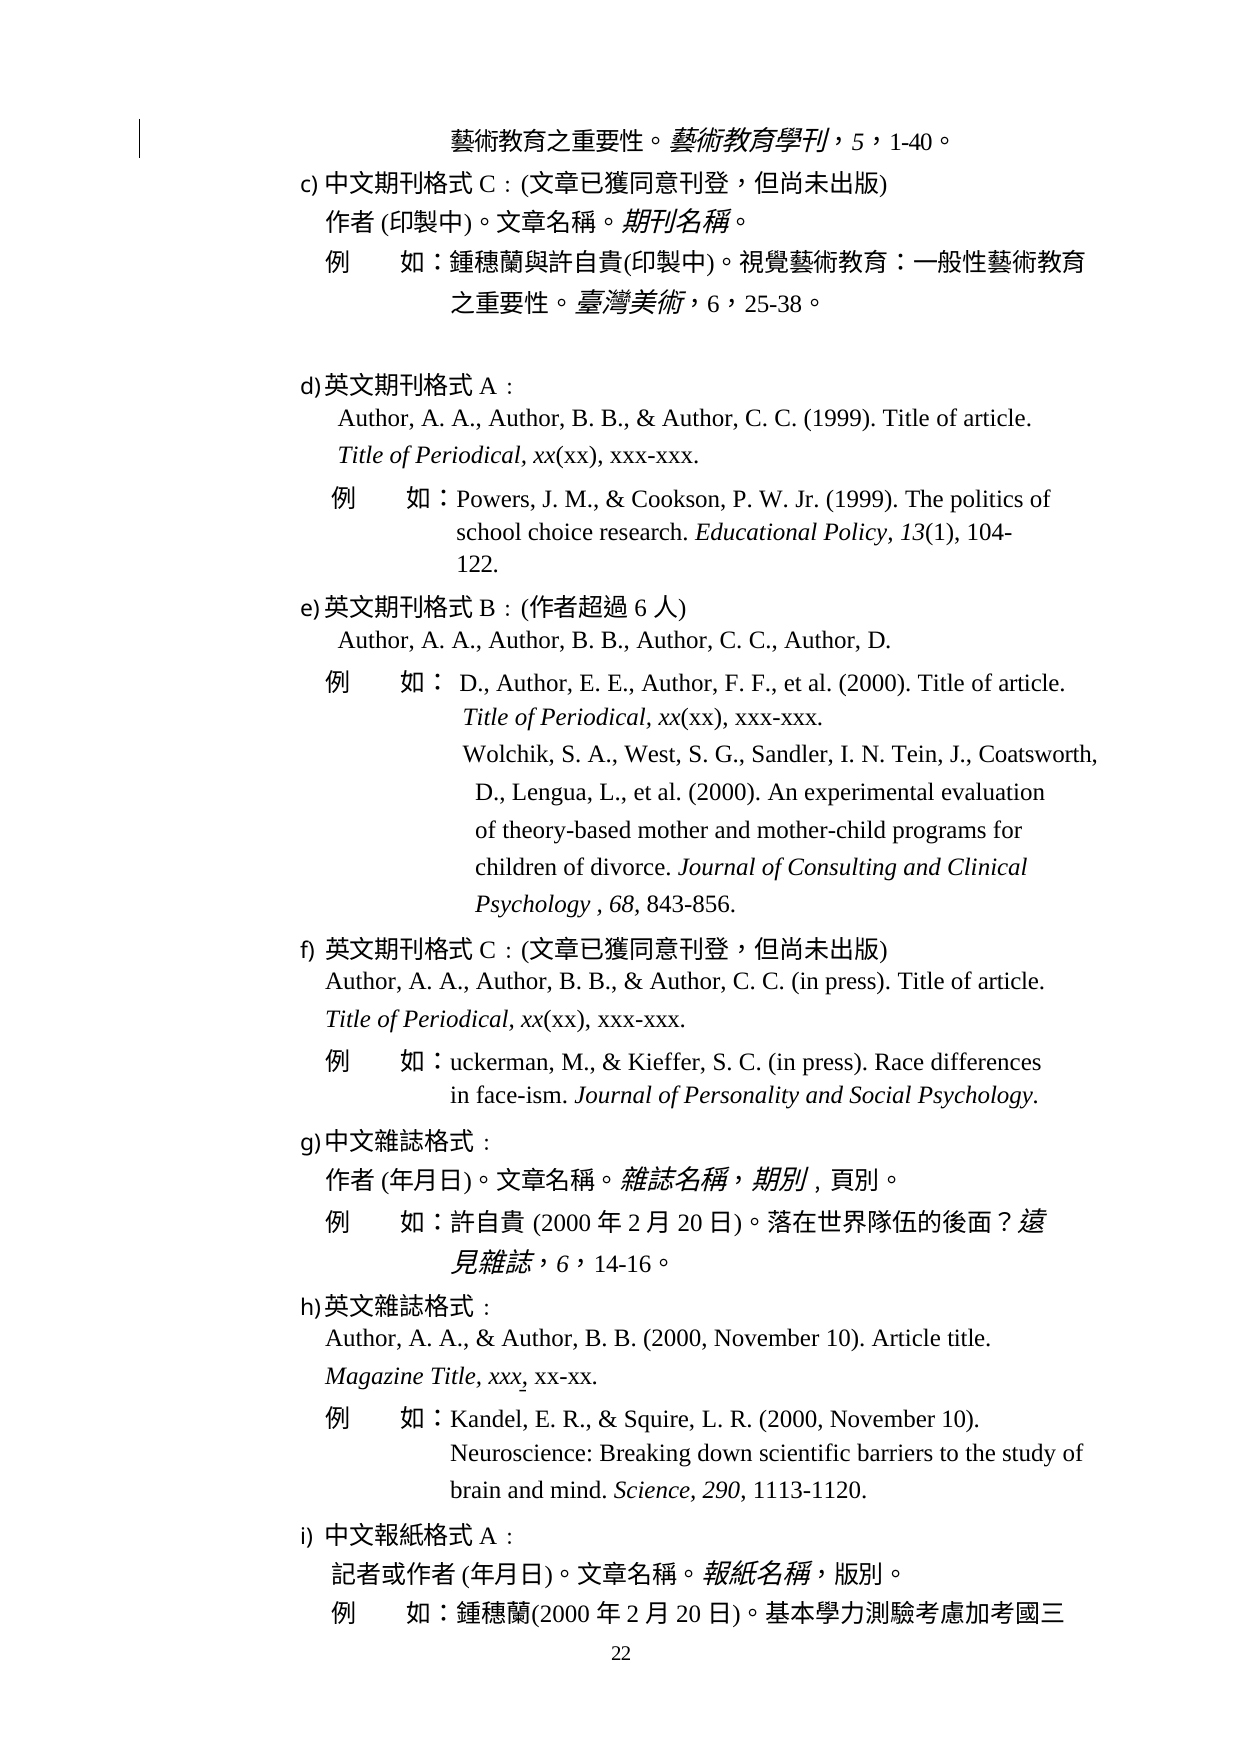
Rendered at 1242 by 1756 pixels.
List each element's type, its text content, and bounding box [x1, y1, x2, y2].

text 例 如：Kandel, E. R., & Squire, L. R. (2000, November 10). [325, 1398, 1119, 1434]
list 中文雜誌格式﹕ [300, 1121, 1119, 1157]
text Author, A. A., & Author, B. B. (2000, November 10). Article title. [325, 1323, 1119, 1352]
text 記者或作者 (年月日)。文章名稱。報紙名稱，版別。 [331, 1552, 1119, 1591]
text 例 如：許自貴 (2000 年 2 月 20 日)。落在世界隊伍的後面？遠見雜誌，6，14-16。 [325, 1199, 1070, 1280]
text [331, 1594, 1089, 1630]
text 作者 (年月日)。文章名稱。雜誌名稱，期別﹐頁別。 [325, 1158, 1119, 1197]
text 例 如：Powers, J. M., & Cookson, P. W. Jr. (1999). The politics of school choice research. Educational Policy, 13(1), 104-122. [331, 478, 1053, 578]
text Author, A. A., Author, B. B., & Author, C. C. (in press). Title of article. [325, 966, 1119, 995]
list 英文期刊格式 B﹕(作者超過 6 人) [300, 587, 1119, 624]
text Magazine Title, xxx, xx-xx. [325, 1361, 1119, 1389]
text Title of Periodical, xx(xx), xxx-xxx. [325, 1004, 1119, 1033]
list 英文期刊格式 C﹕(文章已獲同意刊登，但尚未出版) [300, 929, 1119, 966]
text D., Lengua, L., et al. (2000). An experimental evaluation of theory-based mother and mother-child programs for children of divorce. Journal of Consulting and Clinical Psychology , 68, 843-856. [475, 777, 1054, 918]
text Author, A. A., Author, B. B., Author, C. C., Author, D. [337, 625, 1119, 654]
text 作者 (印製中)。文章名稱。期刊名稱。 [325, 200, 1119, 239]
text Wolchik, S. A., West, S. G., Sandler, I. N. Tein, J., Coatsworth, [462, 739, 1119, 768]
text 例 如：uckerman, M., & Kieffer, S. C. (in press). Race differences in face-ism. Journal of Personality and Social Psychology. [325, 1041, 1062, 1109]
list 英文雜誌格式﹕ [300, 1286, 1119, 1322]
text Neuroscience: Breaking down scientific barriers to the study of brain and mind. Science, 290, 1113-1120. [450, 1438, 1119, 1504]
list 中文報紙格式 A﹕ [300, 1515, 1119, 1551]
text 例 如：鍾穗蘭與許自貴(印製中)。視覺藝術教育：一般性藝術教育之重要性。臺灣美術，6，25-38。 [325, 242, 1087, 321]
text 藝術教育之重要性。藝術教育學刊，5，1-40。 [450, 119, 1119, 158]
text Title of Periodical, xx(xx), xxx-xxx. [462, 702, 1119, 731]
text Author, A. A., Author, B. B., & Author, C. C. (1999). Title of article. Title of Periodical, xx(xx), xxx-xxx. [337, 403, 1077, 469]
list 中文期刊格式 C﹕(文章已獲同意刊登，但尚未出版) [300, 163, 1119, 199]
list 英文期刊格式 A﹕ [300, 366, 1119, 402]
text 例 如： D., Author, E. E., Author, F. F., et al. (2000). Title of article. [325, 662, 1119, 699]
